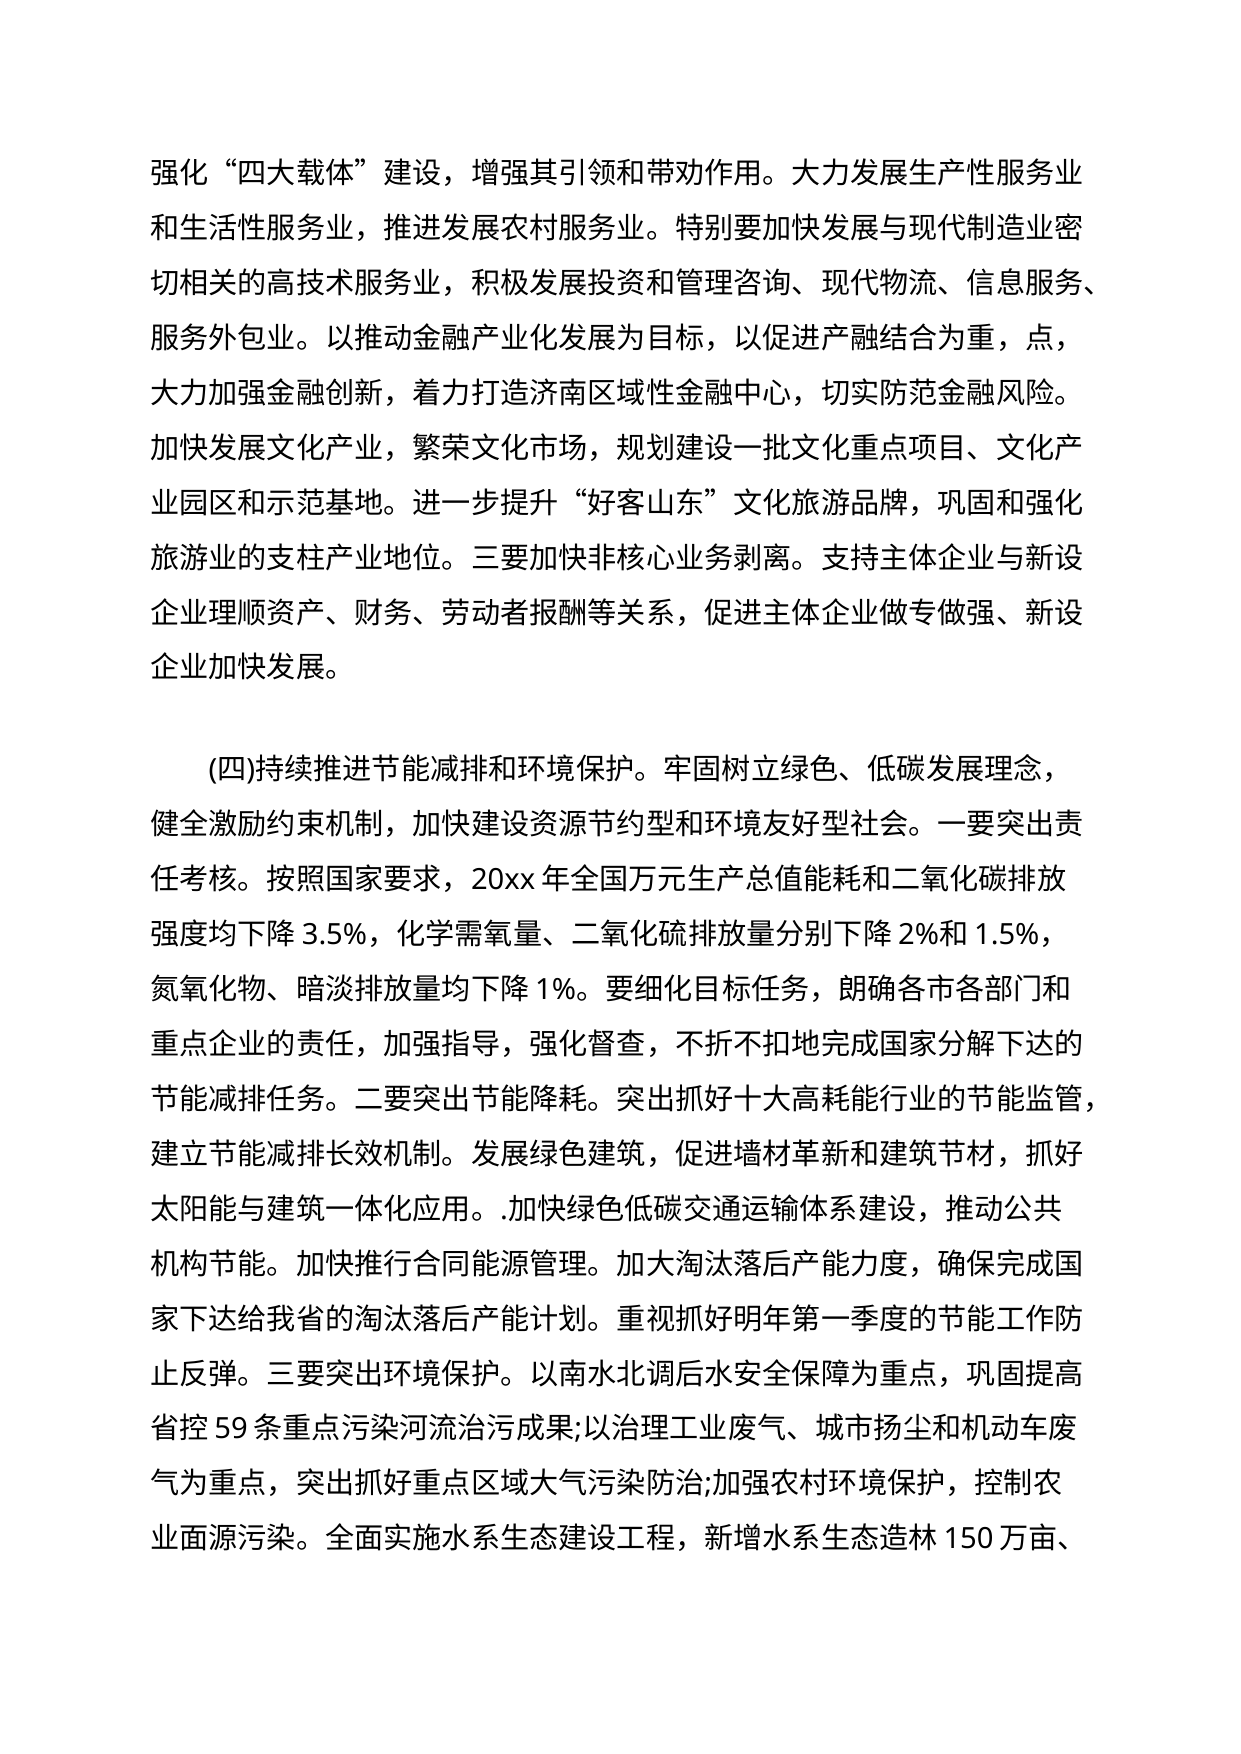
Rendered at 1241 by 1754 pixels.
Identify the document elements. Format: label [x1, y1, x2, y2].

text [150, 746, 1090, 1557]
text [150, 150, 1090, 686]
